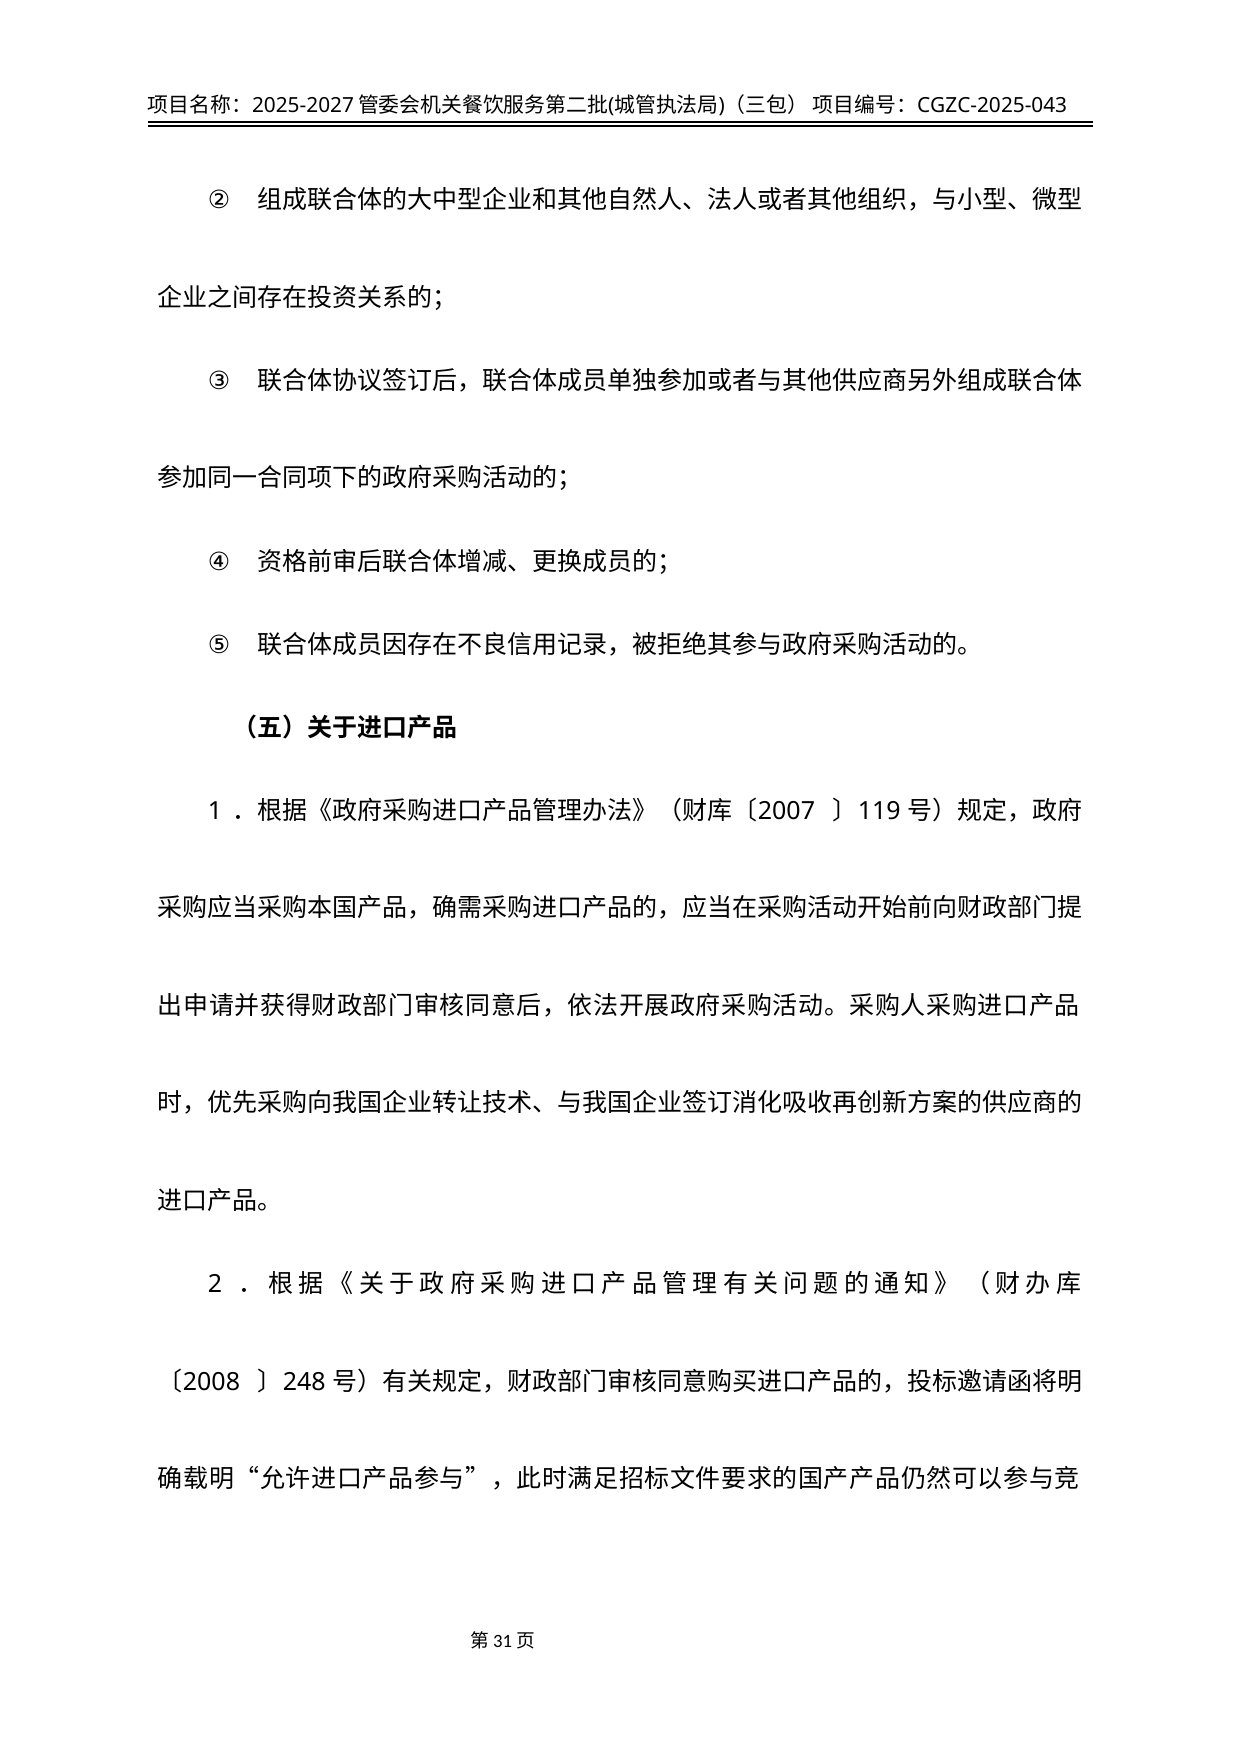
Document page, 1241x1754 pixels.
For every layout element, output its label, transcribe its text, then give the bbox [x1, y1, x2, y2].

text （五）关于进口产品 [158, 693, 1083, 758]
text ⑤ 联合体成员因存在不良信用记录，被拒绝其参与政府采购活动的。 [158, 610, 1083, 675]
text 1．根据《政府采购进口产品管理办法》（财库〔2007〕119号）规定，政府采购应当采购本国产品，确需采购进口产品的，应当在采购活动开始前向财政部门提出申请并获得财政部门审核同意后，依法开展政府采购活动。采购人采购进口产品时，优先采购向我国企业转让技术、与我国企业签订消化吸收再创新方案的供应商的进口产品。 [158, 776, 1083, 1231]
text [158, 1249, 1083, 1509]
text ④ 资格前审后联合体增减、更换成员的； [158, 527, 1083, 592]
text ② 组成联合体的大中型企业和其他自然人、法人或者其他组织，与小型、微型企业之间存在投资关系的； [158, 165, 1083, 328]
text ③ 联合体协议签订后，联合体成员单独参加或者与其他供应商另外组成联合体参加同一合同项下的政府采购活动的； [158, 346, 1083, 508]
